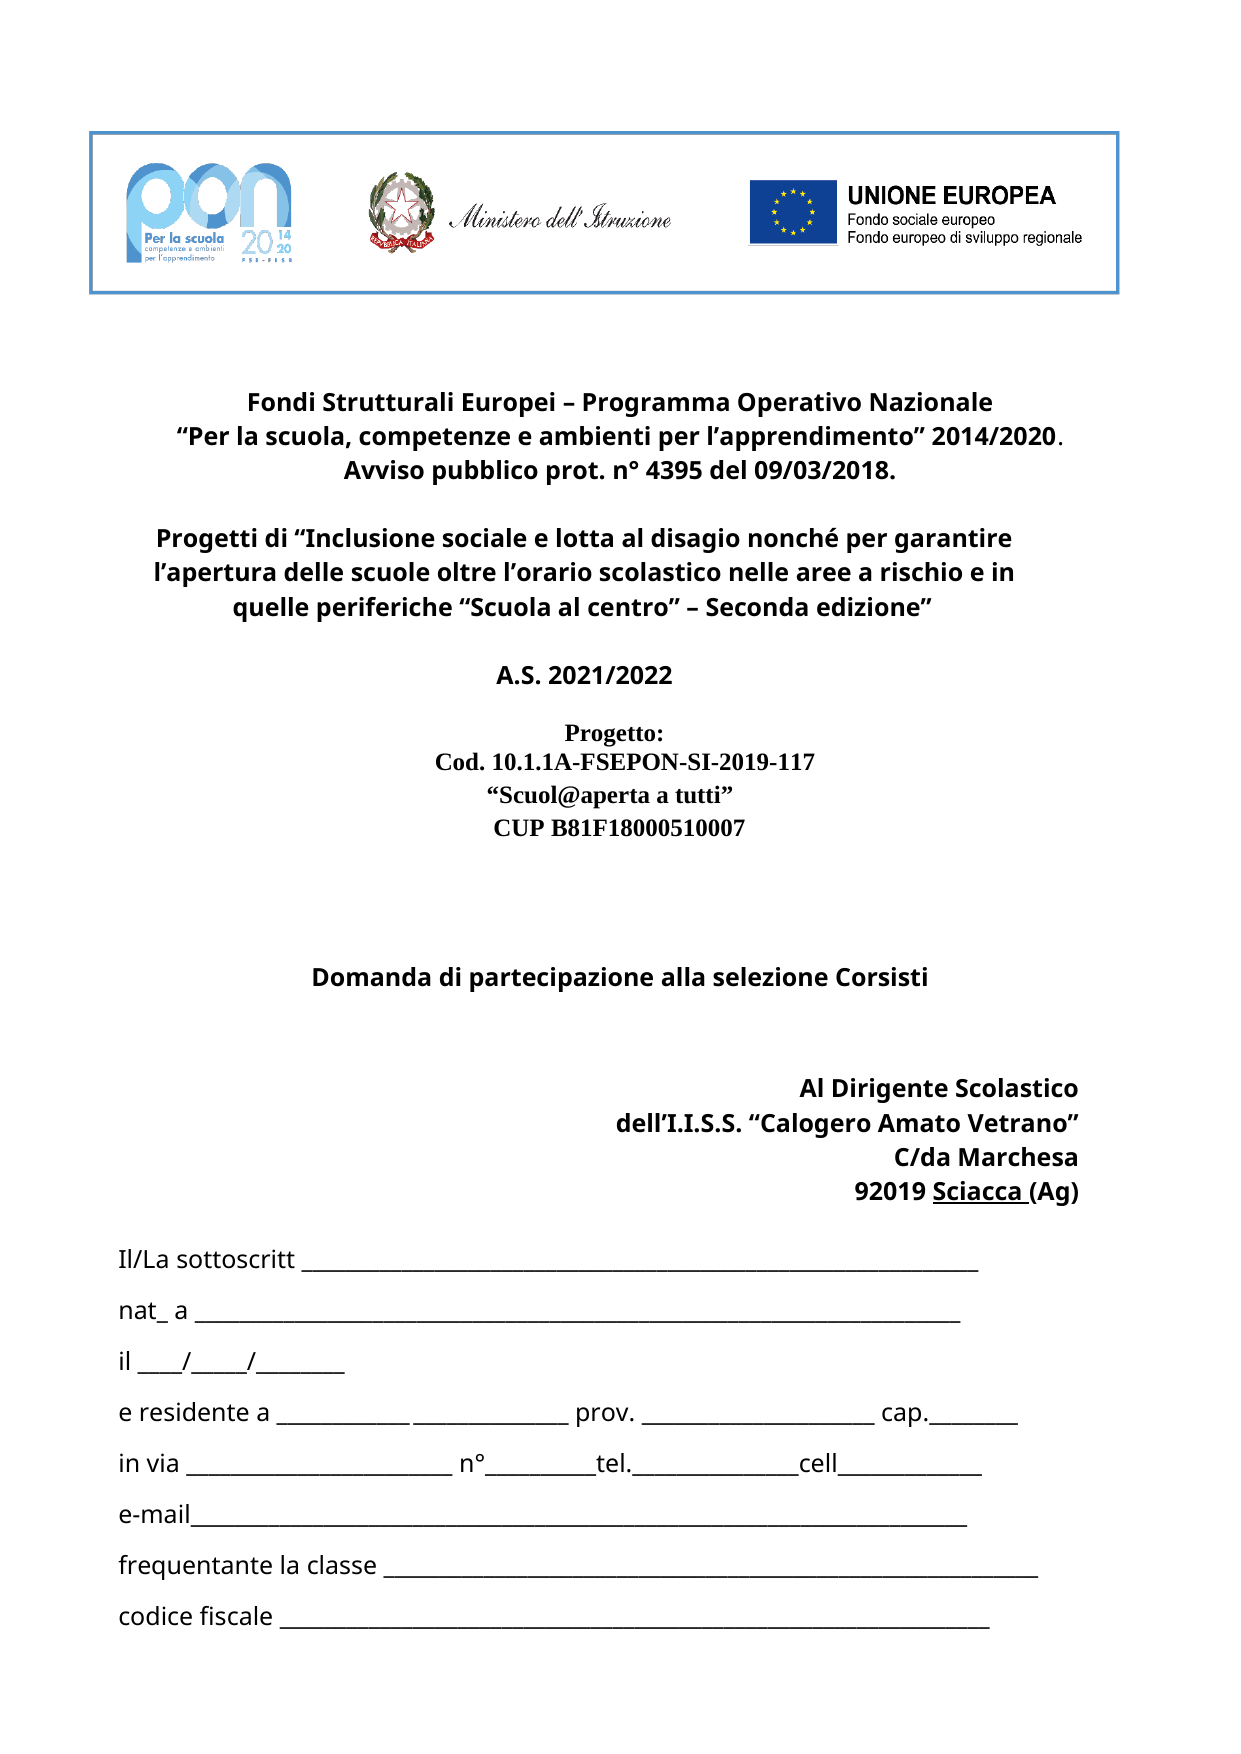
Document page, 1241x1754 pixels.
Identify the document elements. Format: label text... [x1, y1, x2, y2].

picture [73, 110, 1135, 315]
subtitle e residente a ____________ ______________ prov. _____________________ cap.________ [118, 1394, 1101, 1429]
text Fondi Strutturali Europei – Programma Operativo Nazionale [118, 385, 1122, 419]
text Avviso pubblico prot. n° 4395 del 09/03/2018. [118, 453, 1122, 487]
text Cod. 10.1.1A-FSEPON-SI-2019-117 [118, 747, 856, 776]
text dell’I.I.S.S. “Calogero Amato Vetrano” [118, 1105, 1079, 1139]
text Al Dirigente Scolastico [118, 1071, 1079, 1105]
text CUP B81F18000510007 [118, 813, 1101, 842]
subtitle e-mail______________________________________________________________________ [118, 1497, 1101, 1531]
text 92019 Sciacca (Ag) [118, 1173, 1079, 1207]
text Progetti di “Inclusione sociale e lotta al disagio nonché per garantire l’apertura delle scuole oltre l’orario scolastico nelle aree a rischio e in quelle periferiche “Scuola al centro” – Seconda edizione” [118, 521, 1051, 623]
subtitle Domanda di partecipazione alla selezione Corsisti [118, 959, 1122, 994]
subtitle nat_ a _____________________________________________________________________ [118, 1292, 1101, 1327]
subtitle frequentante la classe ___________________________________________________________ [118, 1548, 1101, 1582]
subtitle il ____/_____/________ [118, 1343, 1101, 1378]
text “Scuol@aperta a tutti” [118, 780, 1101, 809]
text A.S. 2021/2022 [118, 657, 1051, 691]
subtitle in via ________________________ n°__________tel._______________cell_____________ [118, 1446, 1101, 1480]
text C/da Marchesa [118, 1139, 1079, 1173]
text Progetto: [118, 718, 1111, 747]
subtitle codice fiscale ________________________________________________________________ [118, 1599, 1101, 1633]
text “Per la scuola, competenze e ambienti per l’apprendimento” 2014/2020. [118, 419, 1122, 453]
subtitle Il/La sottoscritt _____________________________________________________________ [118, 1241, 1101, 1276]
